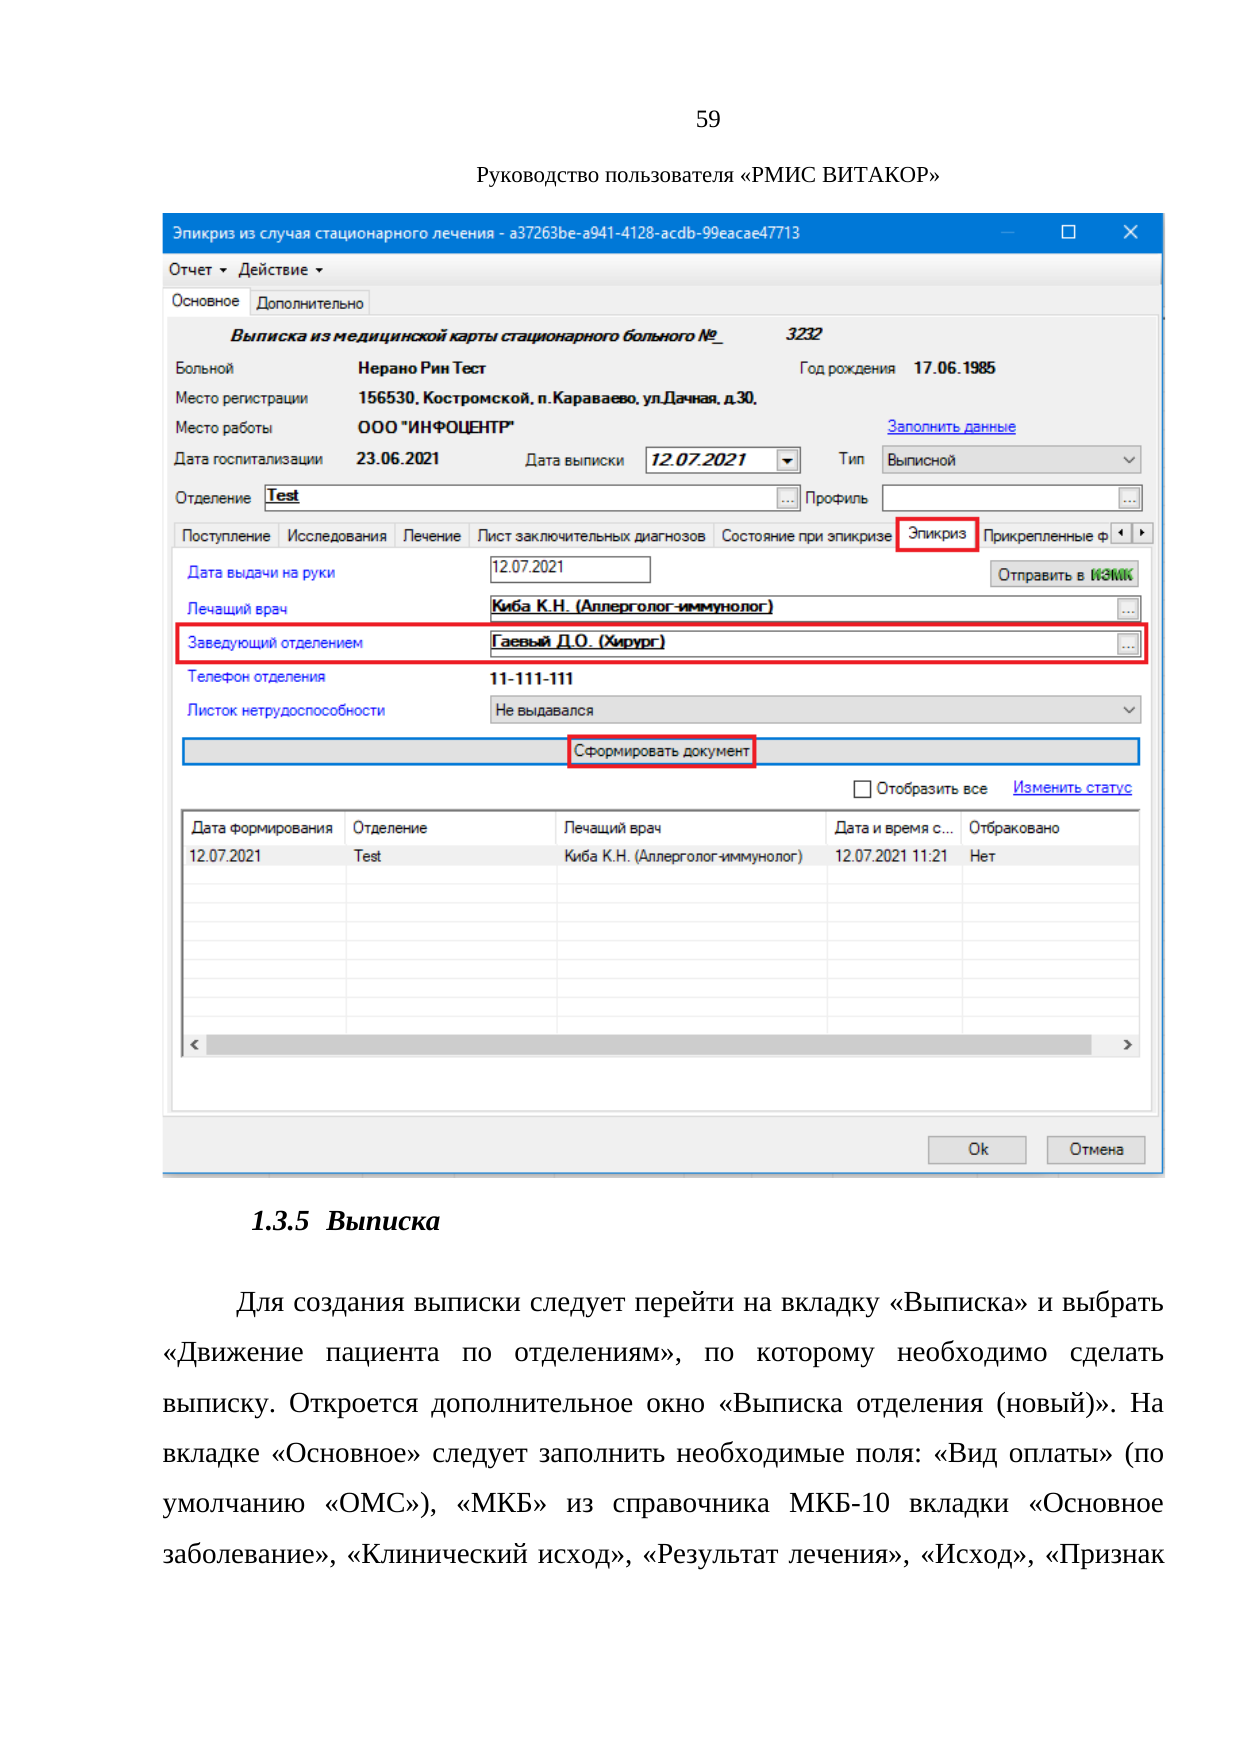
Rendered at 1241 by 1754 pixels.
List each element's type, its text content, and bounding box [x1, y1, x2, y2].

subtitle Выписка [251, 1203, 1165, 1236]
picture [162, 213, 1166, 1178]
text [162, 1284, 1165, 1569]
